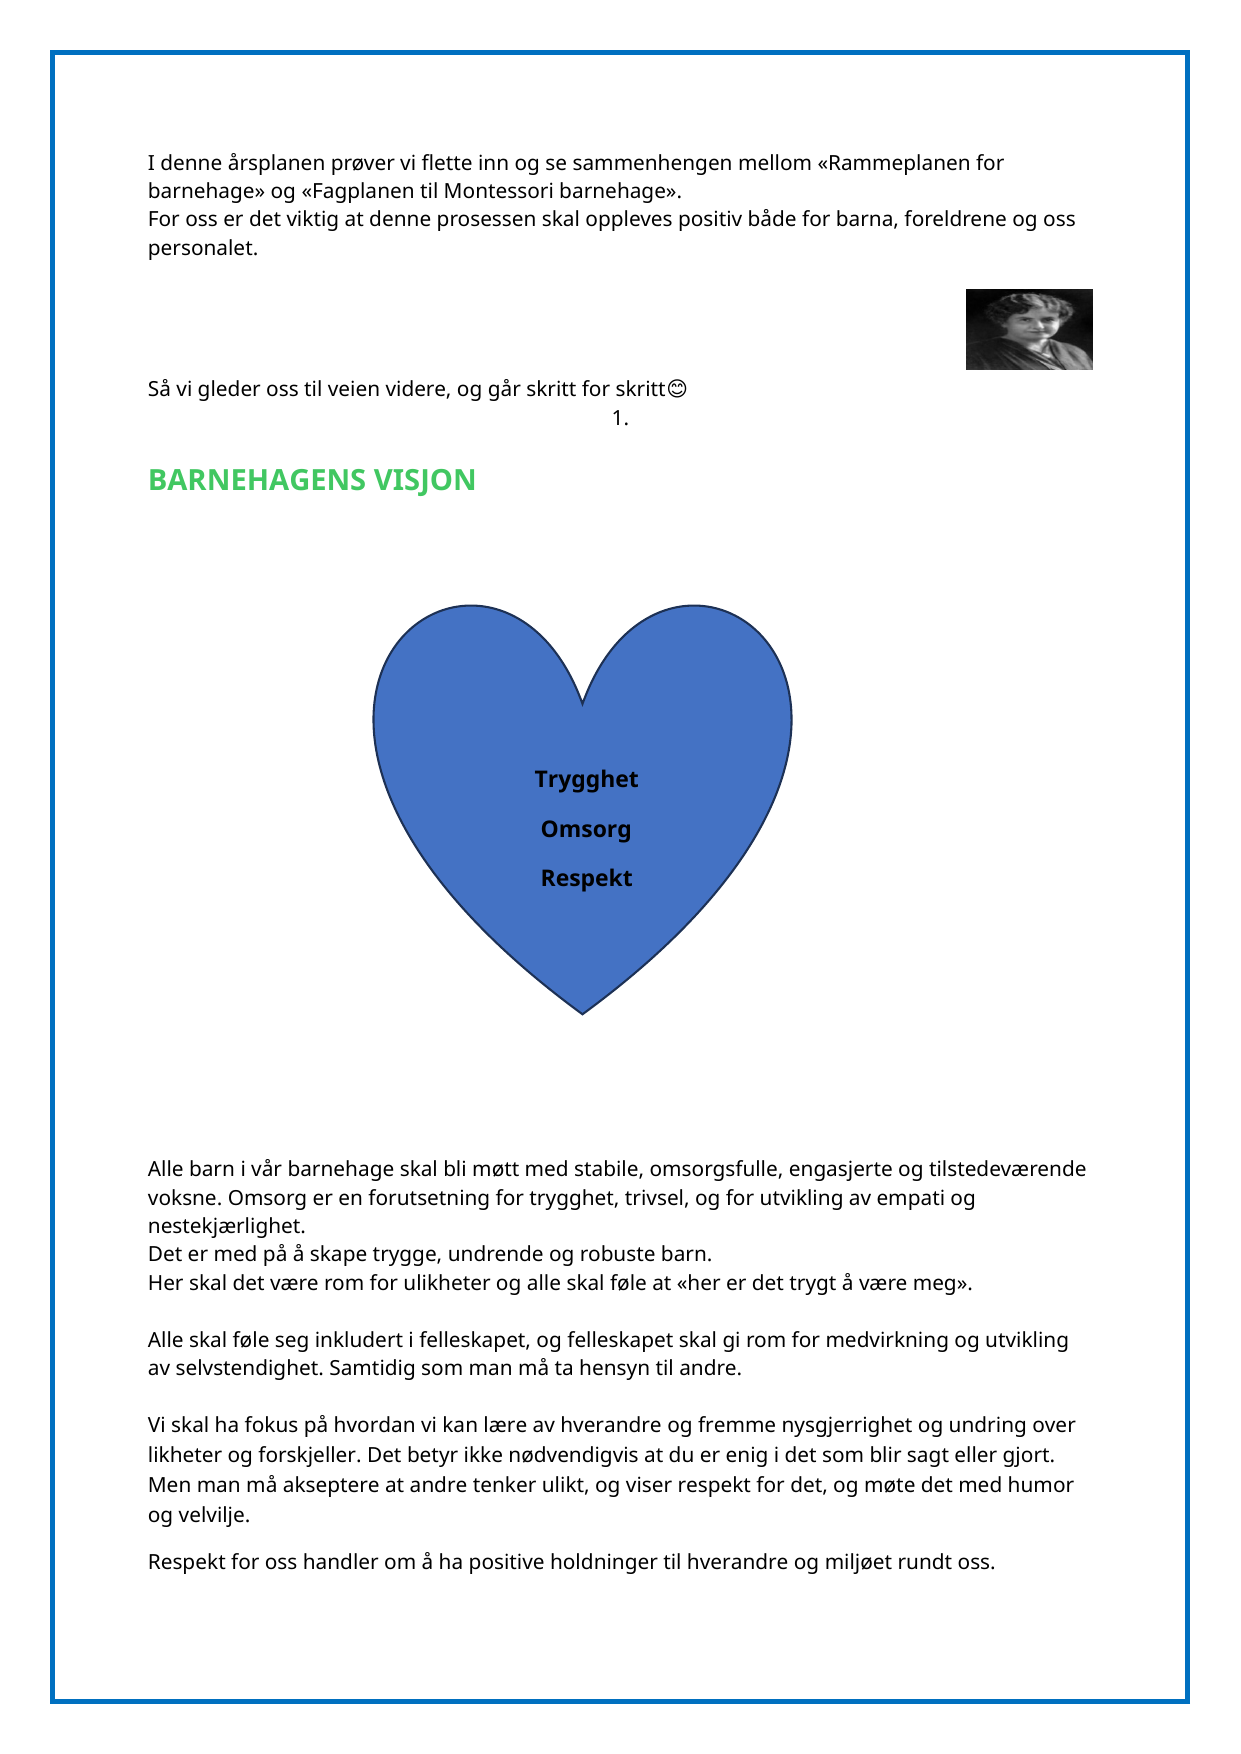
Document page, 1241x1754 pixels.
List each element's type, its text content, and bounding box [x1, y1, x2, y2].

text Her skal det være rom for ulikheter og alle skal føle at «her er det trygt å være meg». [148, 1268, 1093, 1296]
text Alle barn i vår barnehage skal bli møtt med stabile, omsorgsfulle, engasjerte og tilstedeværende voksne. Omsorg er en forutsetning for trygghet, trivsel, og for utvikling av empati og nestekjærlighet. [148, 1154, 1093, 1239]
text Respekt [148, 862, 1093, 894]
text Alle skal føle seg inkludert i felleskapet, og felleskapet skal gi rom for medvirkning og utvikling av selvstendighet. Samtidig som man må ta hensyn til andre. [148, 1325, 1093, 1382]
text Trygghet [148, 763, 1093, 794]
picture [966, 289, 1093, 370]
text 1. [148, 403, 1093, 431]
text Det er med på å skape trygge, undrende og robuste barn. [148, 1239, 1093, 1268]
text Så vi gleder oss til veien videre, og går skritt for skritt [148, 374, 1093, 403]
text Omsorg [148, 813, 1093, 844]
text For oss er det viktig at denne prosessen skal oppleves positiv både for barna, foreldrene og oss personalet. [148, 204, 1093, 261]
text Vi skal ha fokus på hvordan vi kan lære av hverandre og fremme nysgjerrighet og undring over likheter og forskjeller. Det betyr ikke nødvendigvis at du er enig i det som blir sagt eller gjort. Men man må akseptere at andre tenker ulikt, og viser respekt for det, og møte det med humor og velvilje. [148, 1410, 1093, 1529]
text Respekt for oss handler om å ha positive holdninger til hverandre og miljøet rundt oss. [148, 1547, 1093, 1576]
text I denne årsplanen prøver vi flette inn og se sammenhengen mellom «Rammeplanen for barnehage» og «Fagplanen til Montessori barnehage». [148, 148, 1093, 204]
text BARNEHAGENS VISJON [148, 459, 1093, 499]
